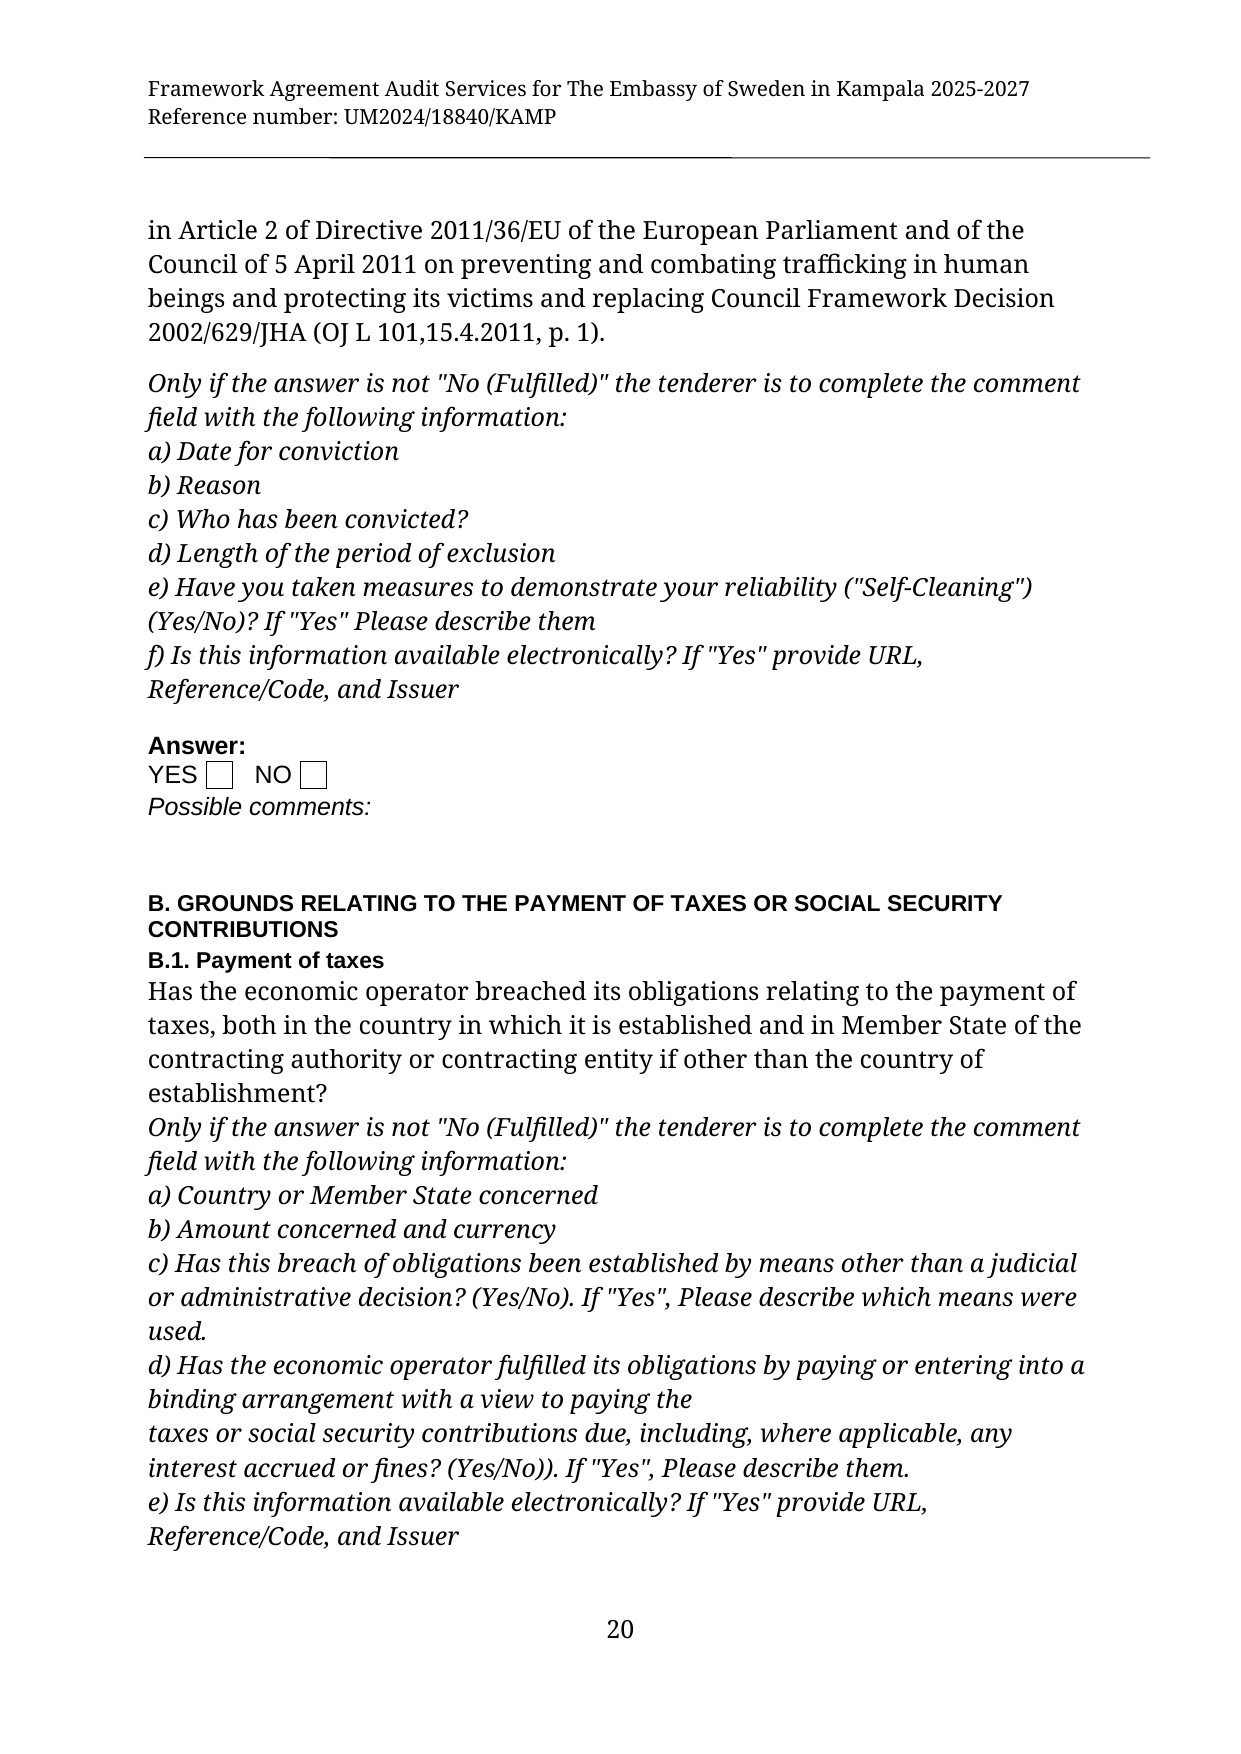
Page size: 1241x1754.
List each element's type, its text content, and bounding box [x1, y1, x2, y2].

text Has the economic operator breached its obligations relating to the payment of taxes, both in the country in which it is established and in Member State of the contracting authority or contracting entity if other than the country of establishment? [148, 973, 1092, 1109]
text a) Country or Member State concerned [148, 1178, 1092, 1212]
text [148, 213, 1092, 349]
text e) Have you taken measures to demonstrate your reliability ("Self-Cleaning") (Yes/No)? If "Yes" Please describe them [148, 570, 1092, 638]
subtitle B. GROUNDS RELATING TO THE PAYMENT OF TAXES OR SOCIAL SECURITY CONTRIBUTIONS [148, 890, 1092, 943]
text Only if the answer is not "No (Fulfilled)" the tenderer is to complete the comment field with the following information: [148, 366, 1092, 434]
text f) Is this information available electronically? If "Yes" provide URL, Reference/Code, and Issuer [148, 638, 1092, 706]
text c) Who has been convicted? [148, 502, 1092, 536]
text a) Date for conviction [148, 434, 1092, 468]
text taxes or social security contributions due, including, where applicable, any interest accrued or fines? (Yes/No)). If "Yes", Please describe them. [148, 1416, 1092, 1484]
text c) Has this breach of obligations been established by means other than a judicial or administrative decision? (Yes/No). If "Yes", Please describe which means were used. [148, 1246, 1092, 1348]
text b) Amount concerned and currency [148, 1212, 1092, 1246]
text YES NO [148, 760, 1092, 789]
text d) Length of the period of exclusion [148, 536, 1092, 570]
text Only if the answer is not "No (Fulfilled)" the tenderer is to complete the comment field with the following information: [148, 1109, 1092, 1178]
text Possible comments: [148, 789, 1092, 823]
text b) Reason [148, 468, 1092, 502]
text d) Has the economic operator fulfilled its obligations by paying or entering into a binding arrangement with a view to paying the [148, 1348, 1092, 1416]
subtitle B.1. Payment of taxes [148, 947, 1092, 973]
text Answer: [148, 731, 1092, 760]
text e) Is this information available electronically? If "Yes" provide URL, Reference/Code, and Issuer [148, 1484, 1092, 1552]
